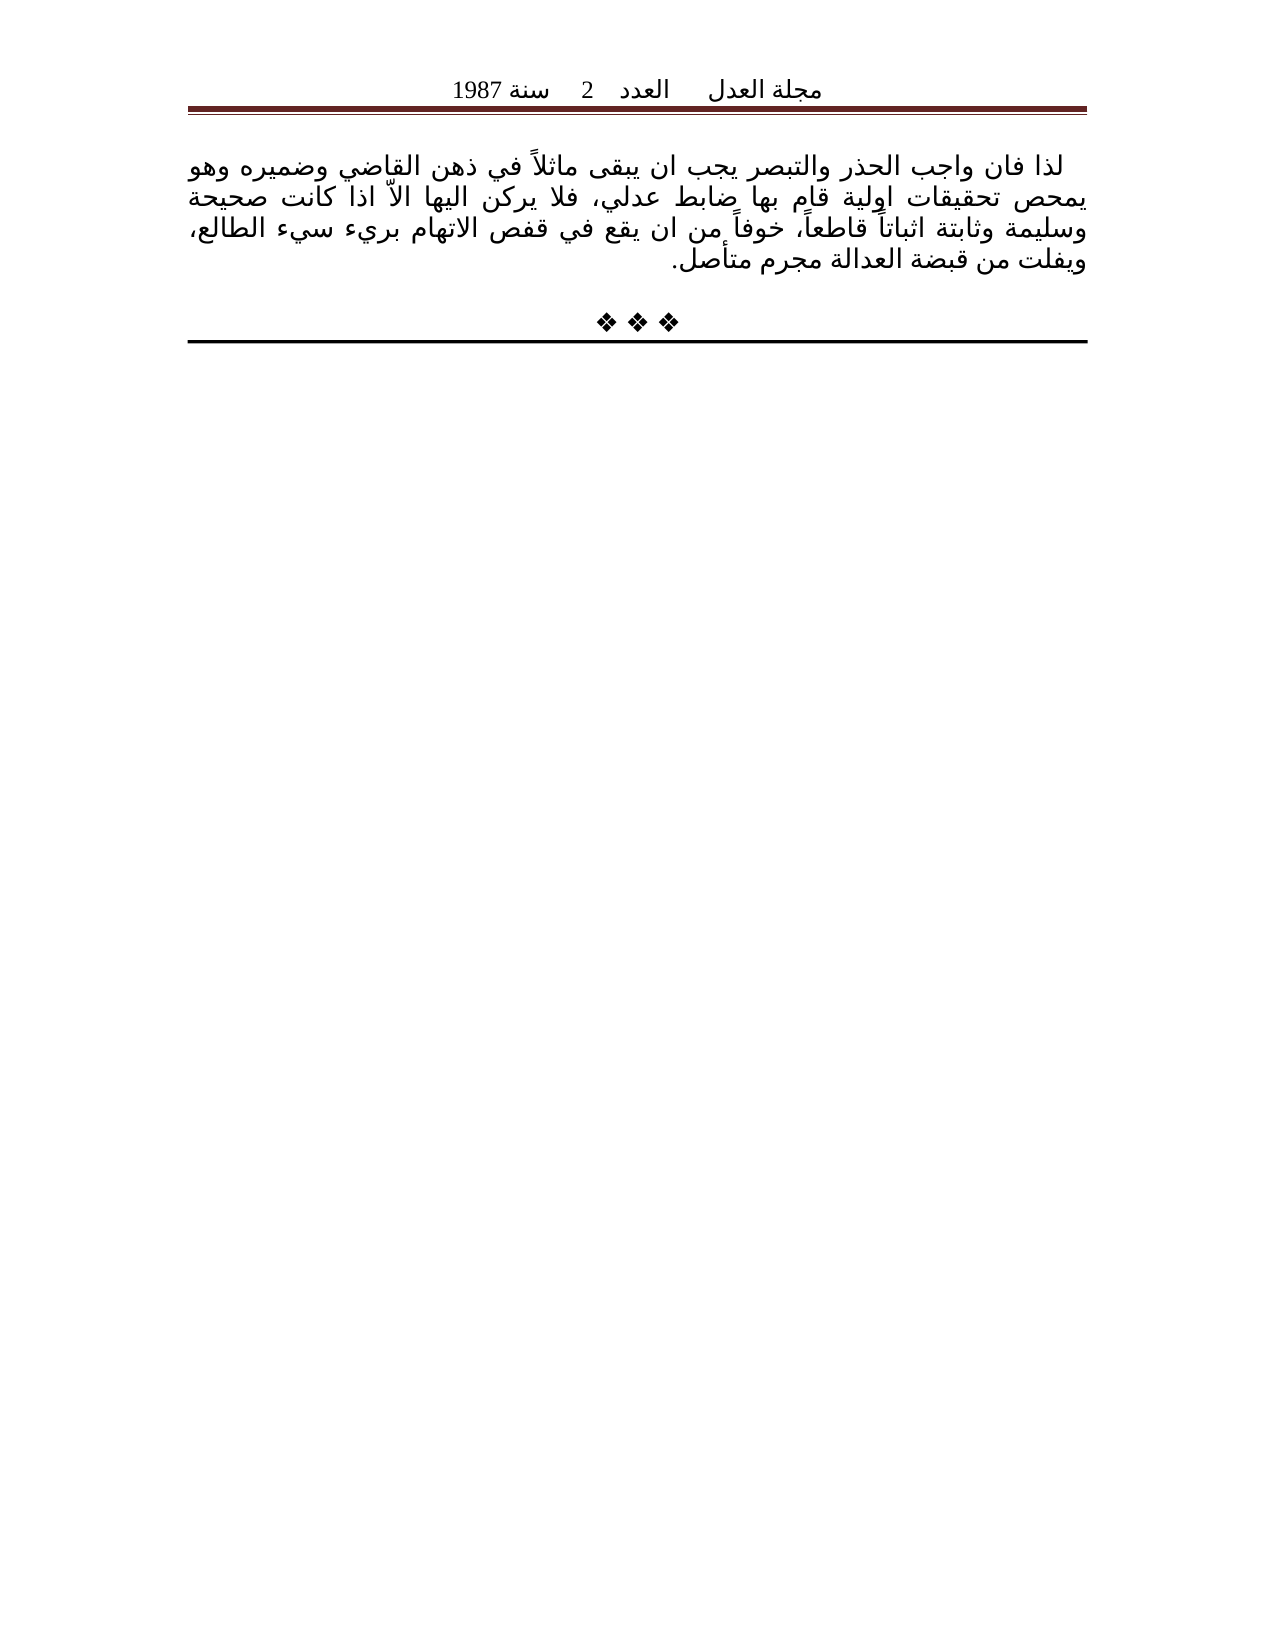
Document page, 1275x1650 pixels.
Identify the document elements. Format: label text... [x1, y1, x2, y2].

text ❖ ❖ ❖ [187, 303, 1087, 340]
text لذا فان واجب الحذر والتبصر يجب ان يبقى ماثلاً في ذهن القاضي وضميره وهو يمحص تحقيقات اولية قام بها ضابط عدلي، فلا يركن اليها الاّ اذا كانت صحيحة وسليمة وثابتة اثباتاً قاطعاً، خوفاً من ان يقع في قفص الاتهام بريء سيء الطالع، ويفلت من قبضة العدالة مجرم متأصل. [187, 150, 1087, 274]
